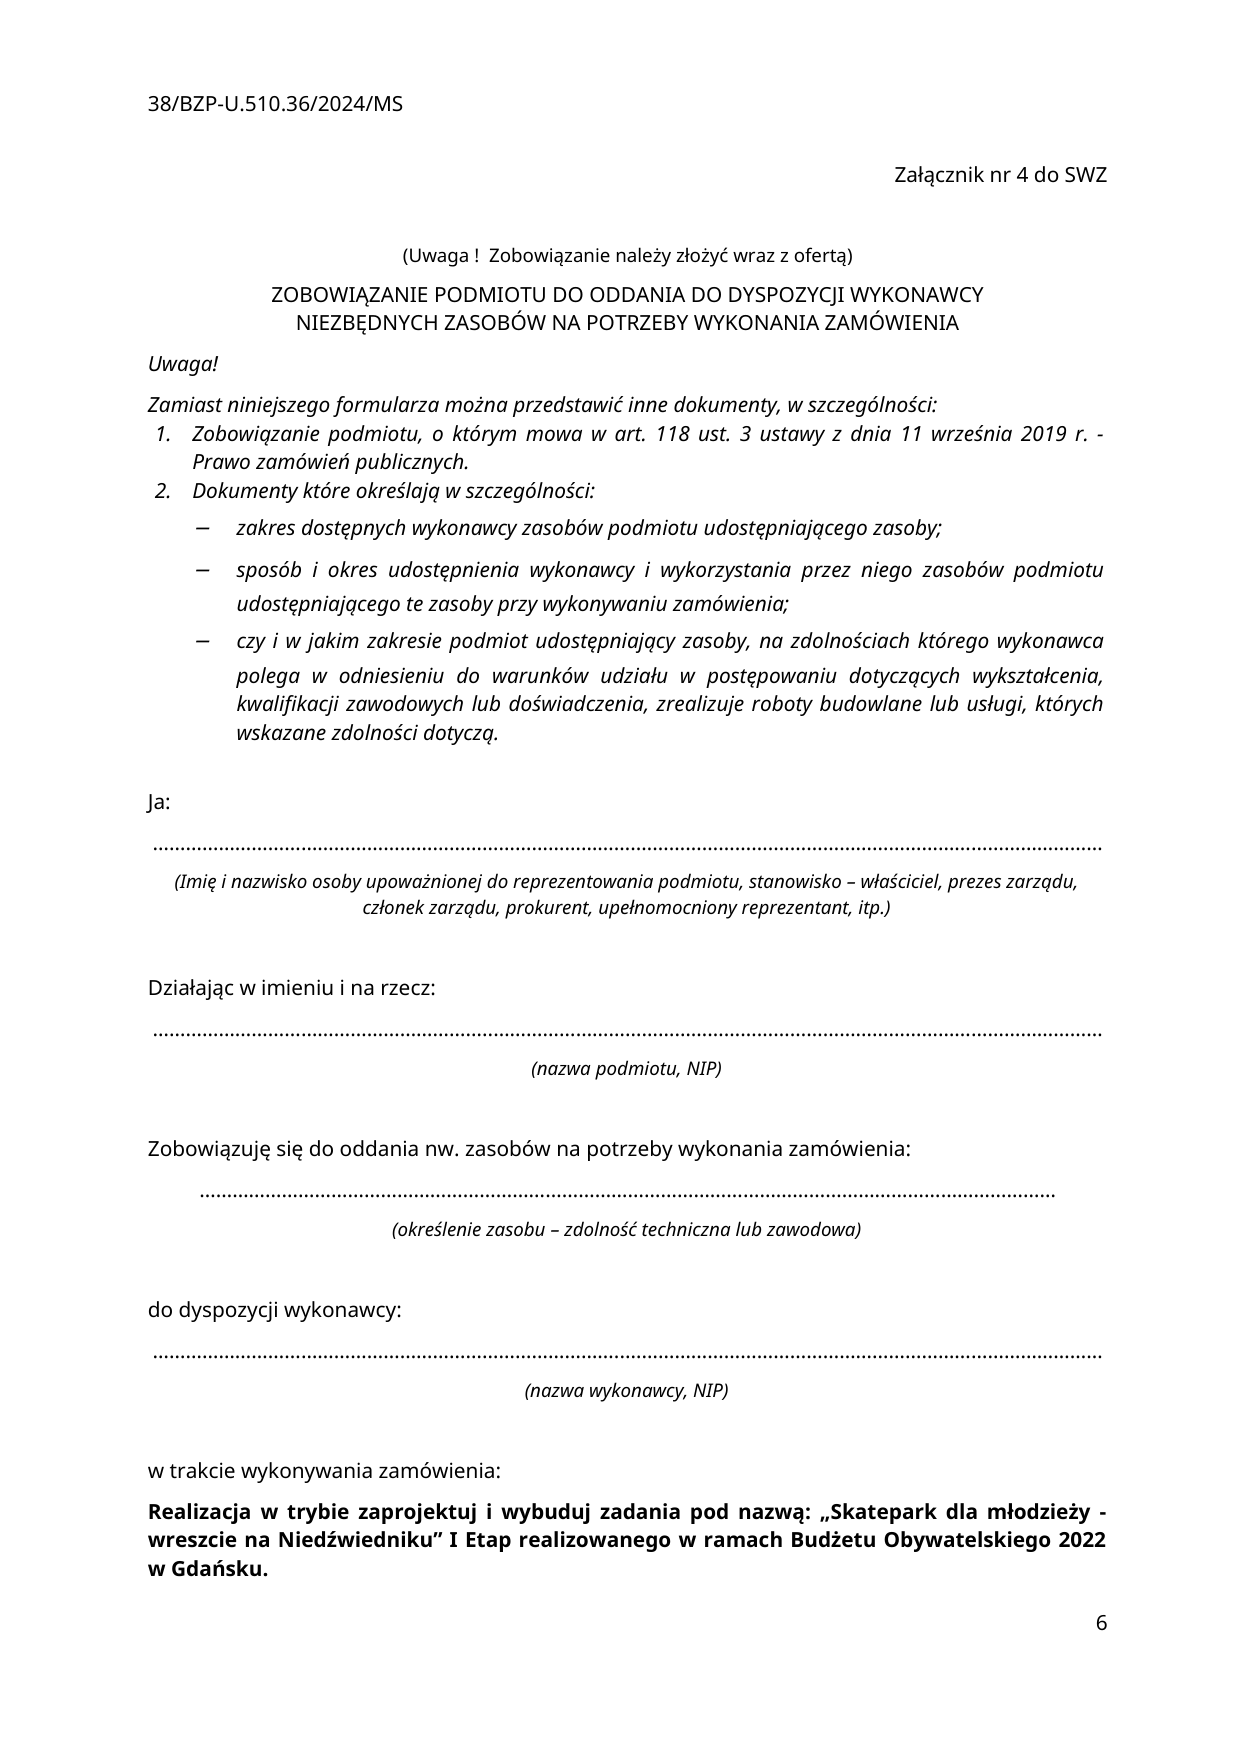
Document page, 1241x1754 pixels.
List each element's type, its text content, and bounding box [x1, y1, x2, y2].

text Zobowiązuję się do oddania nw. zasobów na potrzeby wykonania zamówienia: [148, 1134, 1107, 1163]
text …………………………………………………………………………..…………………………………………………………………………… [148, 1336, 1107, 1364]
text ……………………………………………………..………………………………………………………………………………………………… [148, 1014, 1107, 1043]
text (nazwa wykonawcy, NIP) [148, 1377, 1107, 1402]
text (określenie zasobu – zdolność techniczna lub zawodowa) [148, 1216, 1107, 1242]
text ZOBOWIĄZANIE PODMIOTU DO ODDANIA DO DYSPOZYCJI WYKONAWCY NIEZBĘDNYCH ZASOBÓW NA POTRZEBY WYKONANIA ZAMÓWIENIA [148, 280, 1107, 337]
text w trakcie wykonywania zamówienia: [148, 1456, 1107, 1484]
text Realizacja w trybie zaprojektuj i wybuduj zadania pod nazwą: „Skatepark dla młodzieży - wreszcie na Niedźwiedniku” I Etap realizowanego w ramach Budżetu Obywatelskiego 2022 w Gdańsku. [148, 1497, 1107, 1582]
text Załącznik nr 4 do SWZ [192, 160, 1107, 189]
text ………………………………………………………………………………………………………………………………………… [148, 1175, 1107, 1203]
list Zobowiązanie podmiotu, o którym mowa w art. 118 ust. 3 ustawy z dnia 11 września 2019 r. - Prawo zamówień publicznych. [154, 419, 1107, 476]
text Zamiast niniejszego formularza można przedstawić inne dokumenty, w szczególności: [148, 390, 1107, 419]
text Ja: [148, 787, 1107, 815]
text Uwaga! [148, 349, 1107, 378]
text (nazwa podmiotu, NIP) [148, 1055, 1107, 1081]
list zakres dostępnych wykonawcy zasobów podmiotu udostępniającego zasoby; [192, 504, 1107, 547]
list Dokumenty które określają w szczególności: [154, 476, 1107, 504]
text (Imię i nazwisko osoby upoważnionej do reprezentowania podmiotu, stanowisko – właściciel, prezes zarządu, członek zarządu, prokurent, upełnomocniony reprezentant, itp.) [148, 869, 1107, 920]
text do dyspozycji wykonawcy: [148, 1295, 1107, 1323]
list sposób i okres udostępnienia wykonawcy i wykorzystania przez niego zasobów podmiotu udostępniającego te zasoby przy wykonywaniu zamówienia; [192, 547, 1107, 618]
text Działając w imieniu i na rzecz: [148, 973, 1107, 1002]
text (Uwaga ! Zobowiązanie należy złożyć wraz z ofertą) [148, 242, 1107, 268]
list czy i w jakim zakresie podmiot udostępniający zasoby, na zdolnościach którego wykonawca polega w odniesieniu do warunków udziału w postępowaniu dotyczących wykształcenia, kwalifikacji zawodowych lub doświadczenia, zrealizuje roboty budowlane lub usługi, których wskazane zdolności dotyczą. [192, 618, 1107, 746]
text …………………………………………………………………………….…………………….…………………………………………………… [148, 828, 1107, 856]
